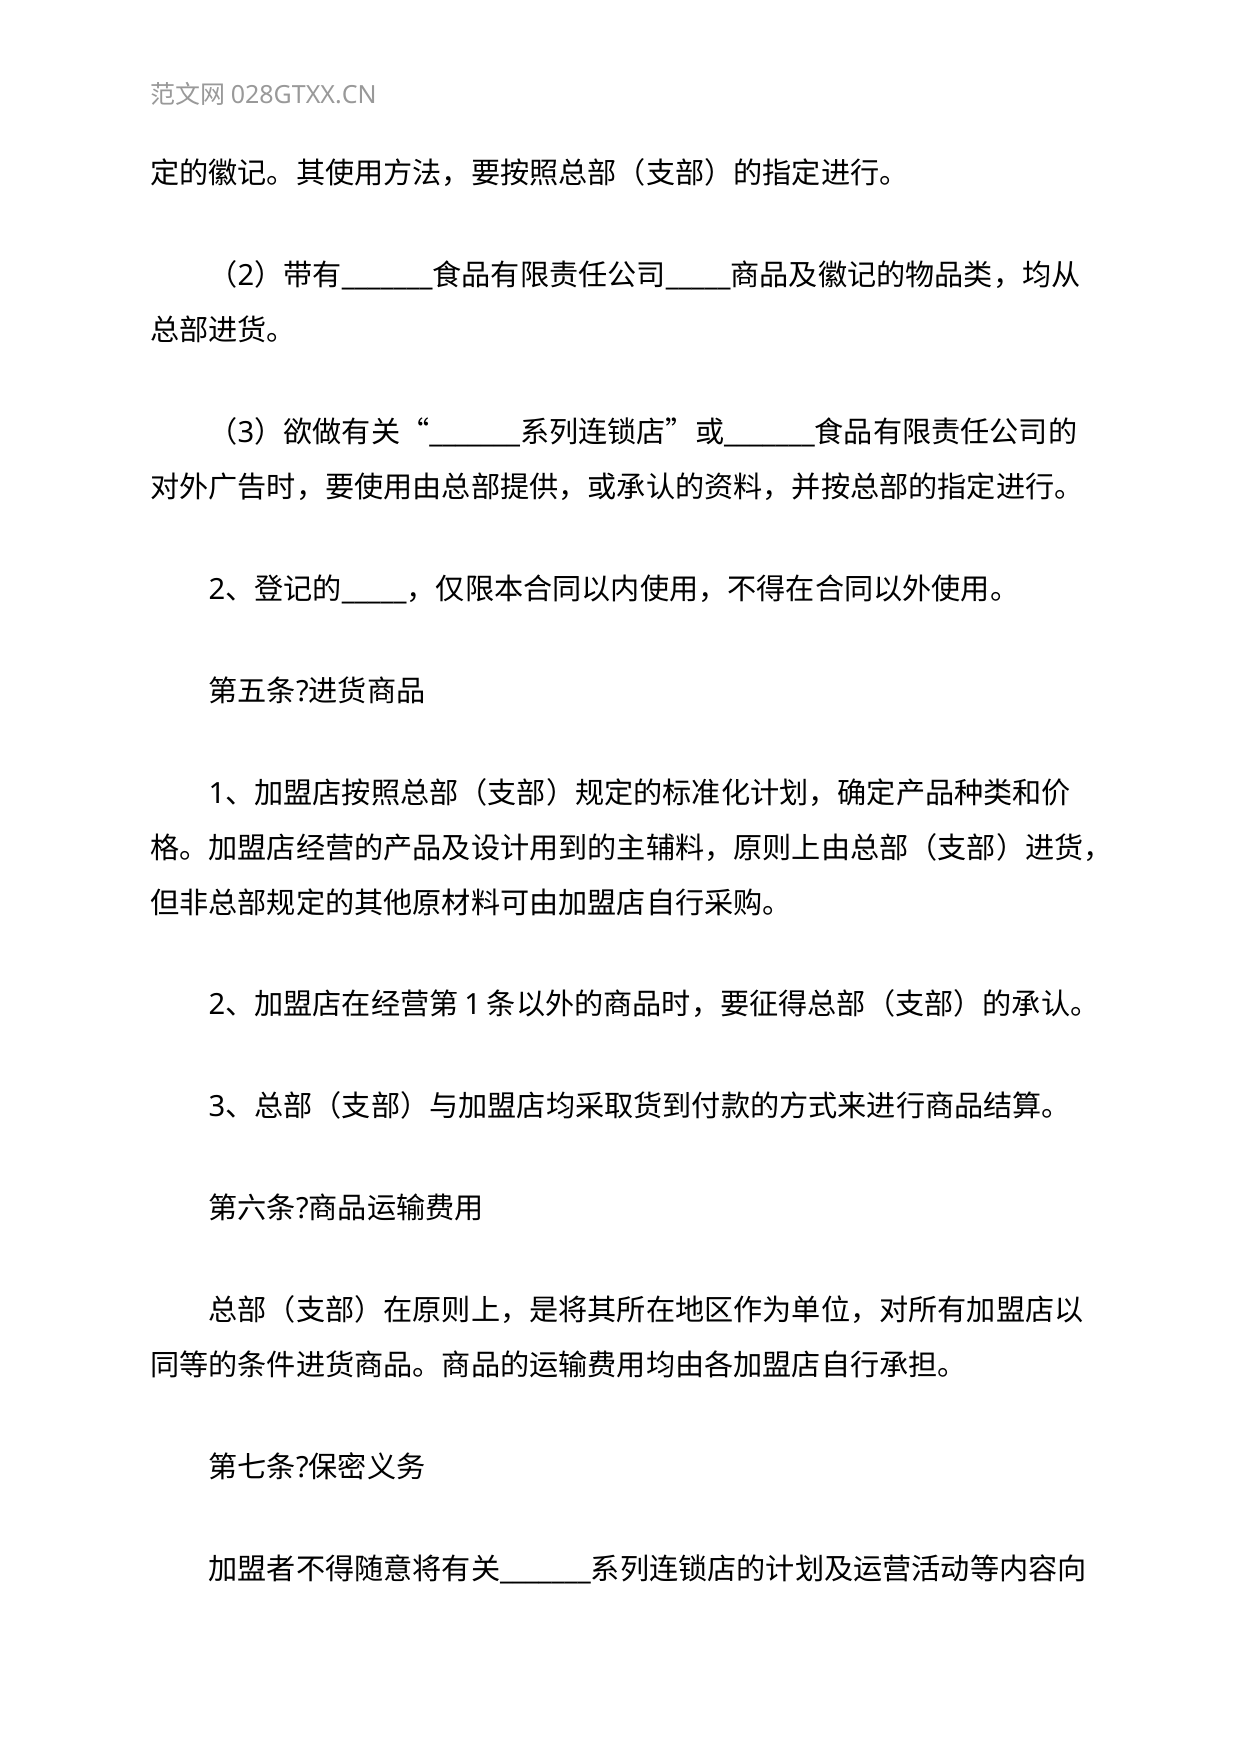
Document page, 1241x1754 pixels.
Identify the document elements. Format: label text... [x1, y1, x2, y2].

text 第七条?保密义务 [150, 1443, 1090, 1486]
text 2、登记的_____，仅限本合同以内使用，不得在合同以外使用。 [150, 565, 1090, 608]
text 1、加盟店按照总部（支部）规定的标准化计划，确定产品种类和价格。加盟店经营的产品及设计用到的主辅料，原则上由总部（支部）进货，但非总部规定的其他原材料可由加盟店自行采购。 [150, 769, 1090, 921]
text 2、加盟店在经营第1条以外的商品时，要征得总部（支部）的承认。 [150, 981, 1090, 1023]
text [150, 150, 1090, 192]
text 3、总部（支部）与加盟店均采取货到付款的方式来进行商品结算。 [150, 1083, 1090, 1125]
text （3）欲做有关“_______系列连锁店”或_______食品有限责任公司的对外广告时，要使用由总部提供，或承认的资料，并按总部的指定进行。 [150, 408, 1090, 506]
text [150, 1546, 1090, 1588]
text （2）带有_______食品有限责任公司_____商品及徽记的物品类，均从总部进货。 [150, 252, 1090, 349]
text 总部（支部）在原则上，是将其所在地区作为单位，对所有加盟店以同等的条件进货商品。商品的运输费用均由各加盟店自行承担。 [150, 1287, 1090, 1384]
text 第五条?进货商品 [150, 667, 1090, 710]
text 第六条?商品运输费用 [150, 1185, 1090, 1227]
